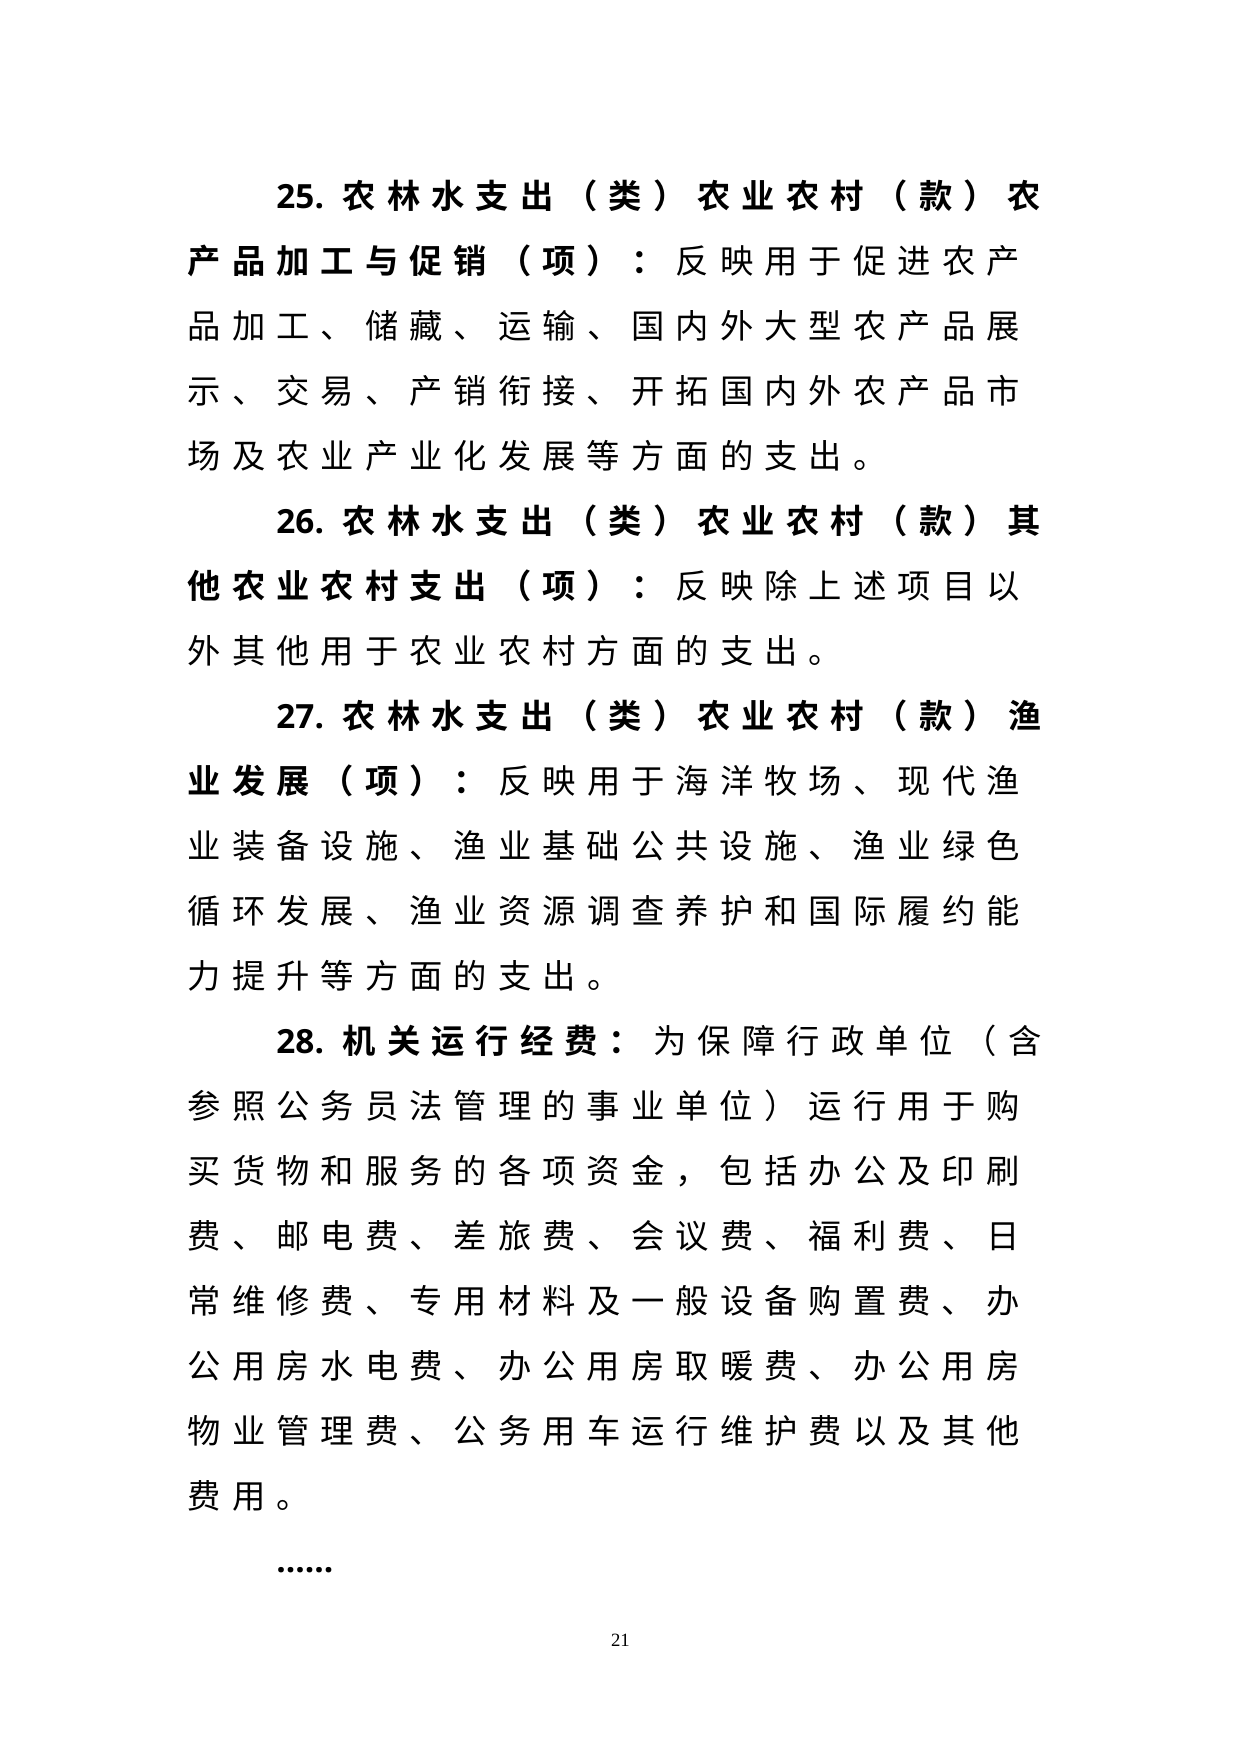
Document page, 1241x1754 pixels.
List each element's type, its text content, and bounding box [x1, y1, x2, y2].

text 27. 农林水支出（类）农业农村（款）渔业发展（项）：反映用于海洋牧场、现代渔业装备设施、渔业基础公共设施、渔业绿色循环发展、渔业资源调查养护和国际履约能力提升等方面的支出。 [187, 682, 1053, 1007]
text 25. 农林水支出（类）农业农村（款）农产品加工与促销（项）：反映用于促进农产品加工、储藏、运输、国内外大型农产品展示、交易、产销衔接、开拓国内外农产品市场及农业产业化发展等方面的支出。 [187, 162, 1053, 487]
text 26. 农林水支出（类）农业农村（款）其他农业农村支出（项）：反映除上述项目以外其他用于农业农村方面的支出。 [187, 487, 1053, 682]
text ...... [187, 1527, 1053, 1592]
text 28.机关运行经费：为保障行政单位（含参照公务员法管理的事业单位）运行用于购买货物和服务的各项资金，包括办公及印刷费、邮电费、差旅费、会议费、福利费、日常维修费、专用材料及一般设备购置费、办公用房水电费、办公用房取暖费、办公用房物业管理费、公务用车运行维护费以及其他费用。 [187, 1007, 1053, 1527]
